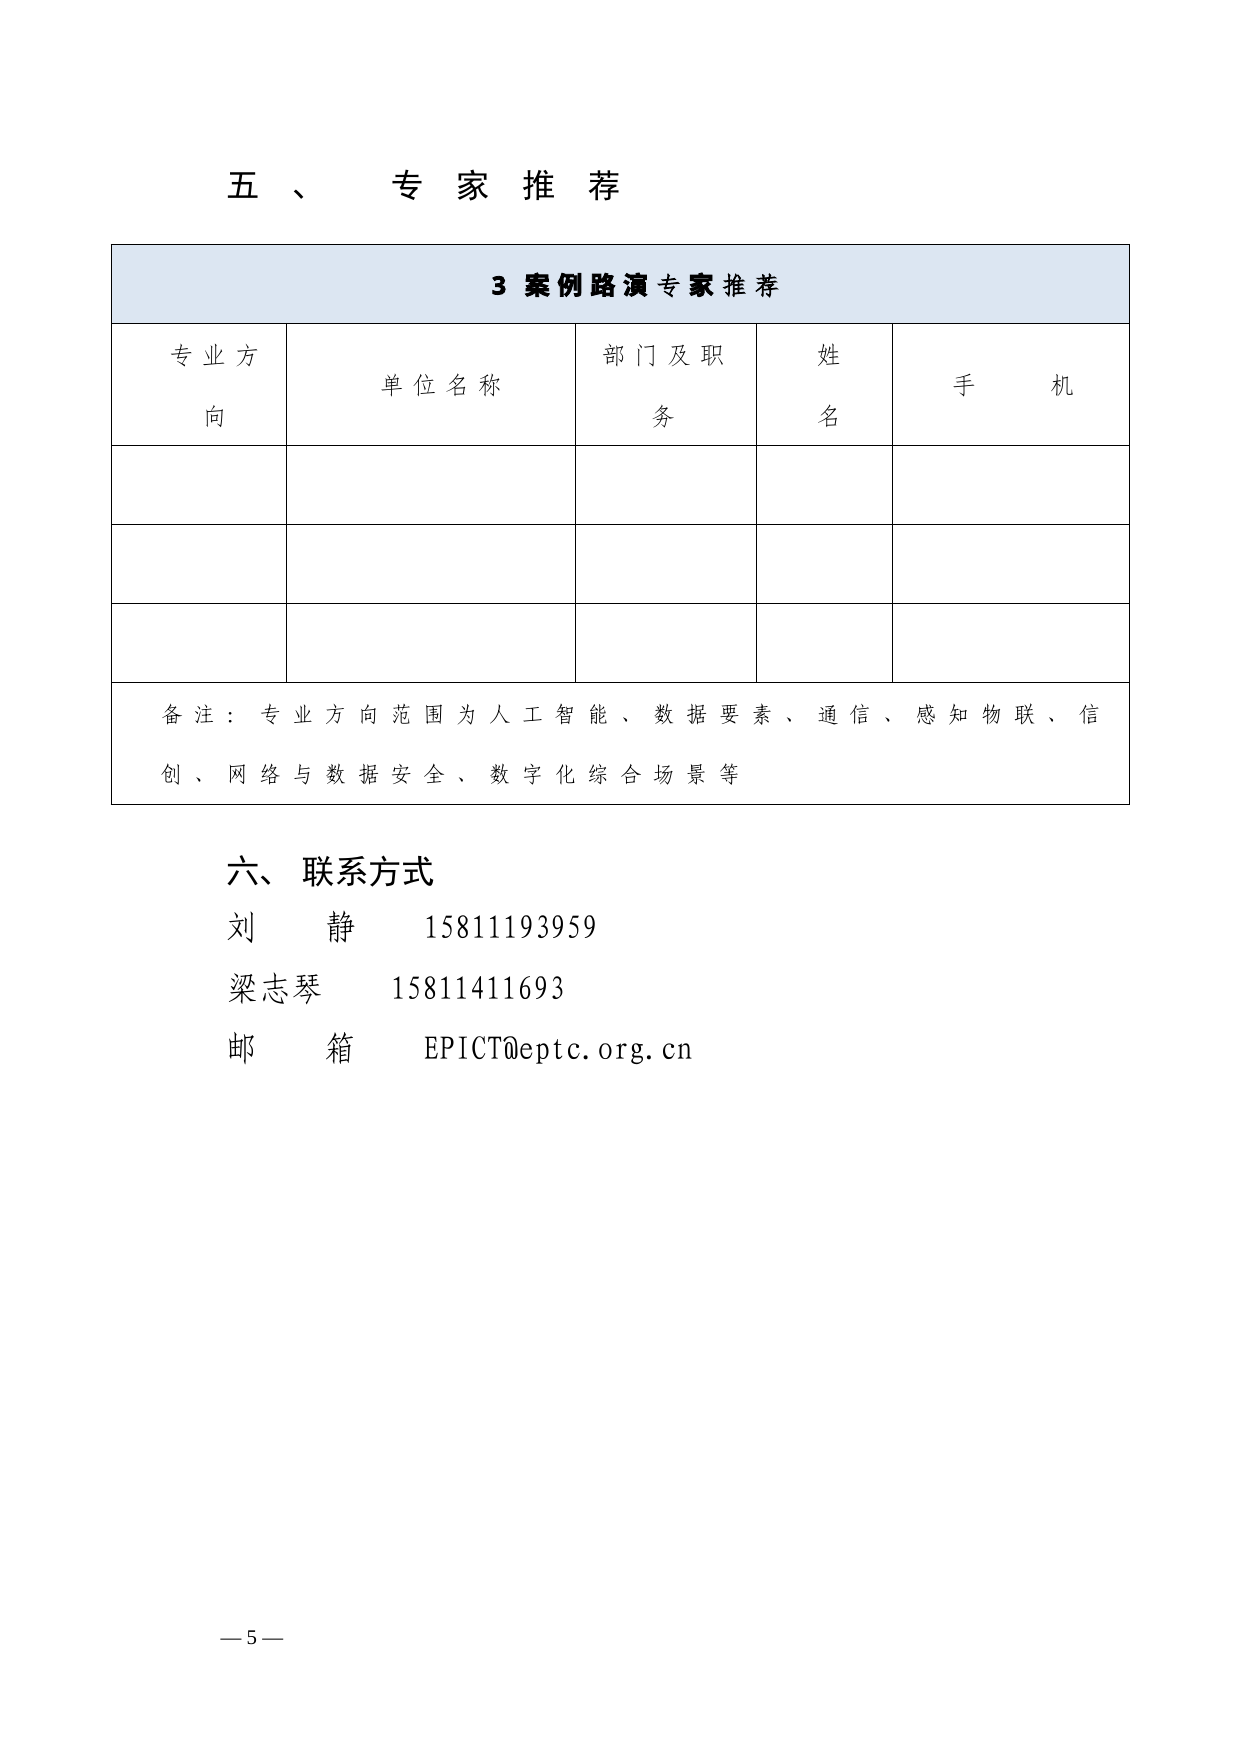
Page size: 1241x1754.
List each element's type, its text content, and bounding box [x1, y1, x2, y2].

table_cell 单位名称 [287, 324, 575, 444]
table_cell [893, 525, 1129, 603]
table_cell 手 机 [893, 324, 1129, 444]
table_cell 姓 名 [757, 324, 892, 444]
table_cell 专业方向 [112, 324, 286, 444]
text 梁志琴 15811411693 [161, 956, 1079, 1016]
table_cell [287, 525, 575, 603]
table_cell [287, 604, 575, 682]
table_cell [893, 604, 1129, 682]
table_cell [576, 604, 756, 682]
table_cell [757, 525, 892, 603]
table_cell [112, 604, 286, 682]
table_cell [893, 446, 1129, 524]
table_cell [757, 446, 892, 524]
table_cell [757, 604, 892, 682]
table_cell [112, 525, 286, 603]
table_cell 部门及职务 [576, 324, 756, 444]
list 联系方式 [226, 835, 1079, 895]
table_cell [576, 446, 756, 524]
table_cell 备注：专业方向范围为人工智能、数据要素、通信、感知物联、信创、网络与数据安全、数字化综合场景等 [112, 683, 1129, 804]
table_header 3案例路演专家推荐 [112, 245, 1129, 323]
text 刘 静 15811193959 [161, 895, 1079, 956]
table_cell [576, 525, 756, 603]
table_cell [112, 446, 286, 524]
list 专家推荐 [226, 153, 1079, 213]
table_cell [287, 446, 575, 524]
text 邮 箱 EPICT@eptc.org.cn [161, 1016, 1079, 1076]
